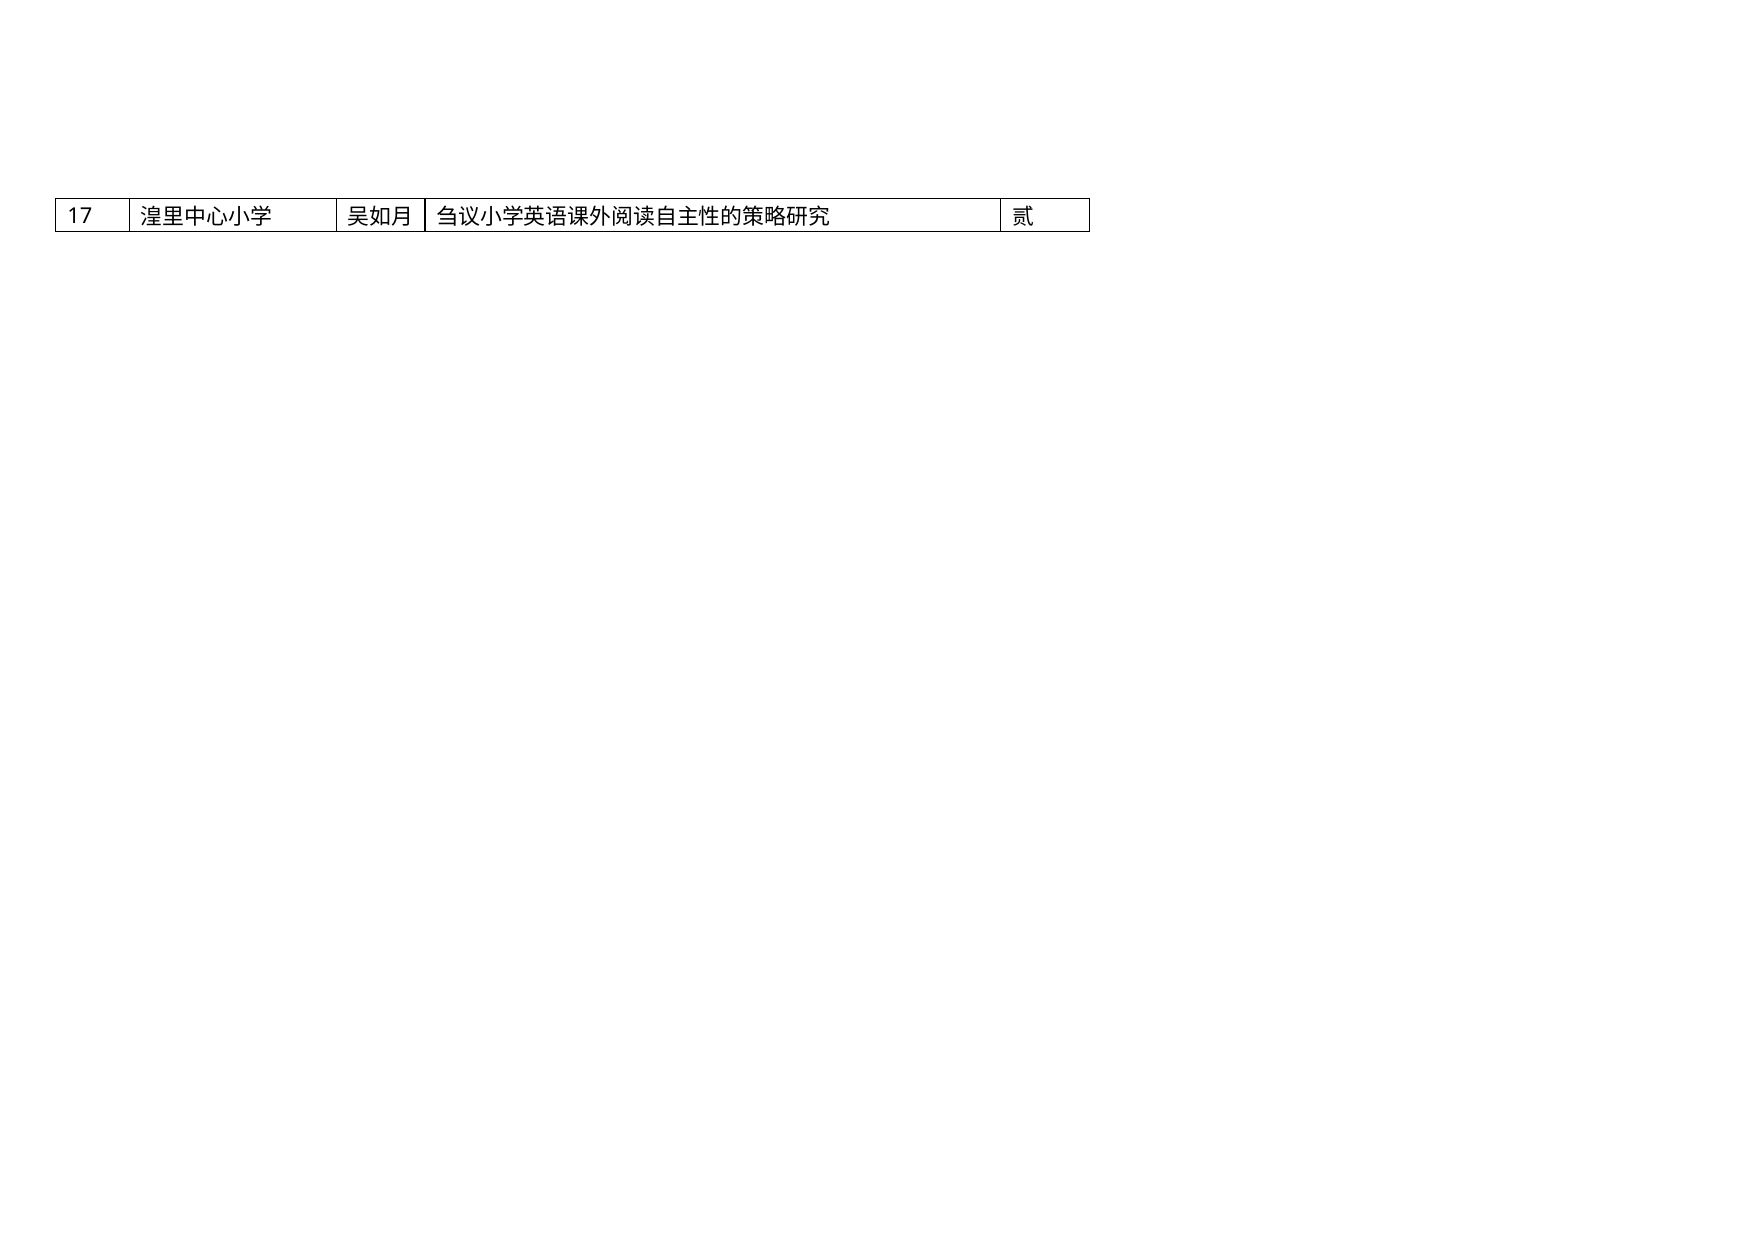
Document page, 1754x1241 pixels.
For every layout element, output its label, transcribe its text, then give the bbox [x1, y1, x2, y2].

table_cell 刍议小学英语课外阅读自主性的策略研究 [426, 199, 1000, 231]
table_cell 贰 [1001, 199, 1089, 231]
table_cell 湟里中心小学 [130, 199, 336, 231]
table_cell 17 [56, 199, 129, 231]
table_cell 吴如月 [337, 199, 424, 231]
